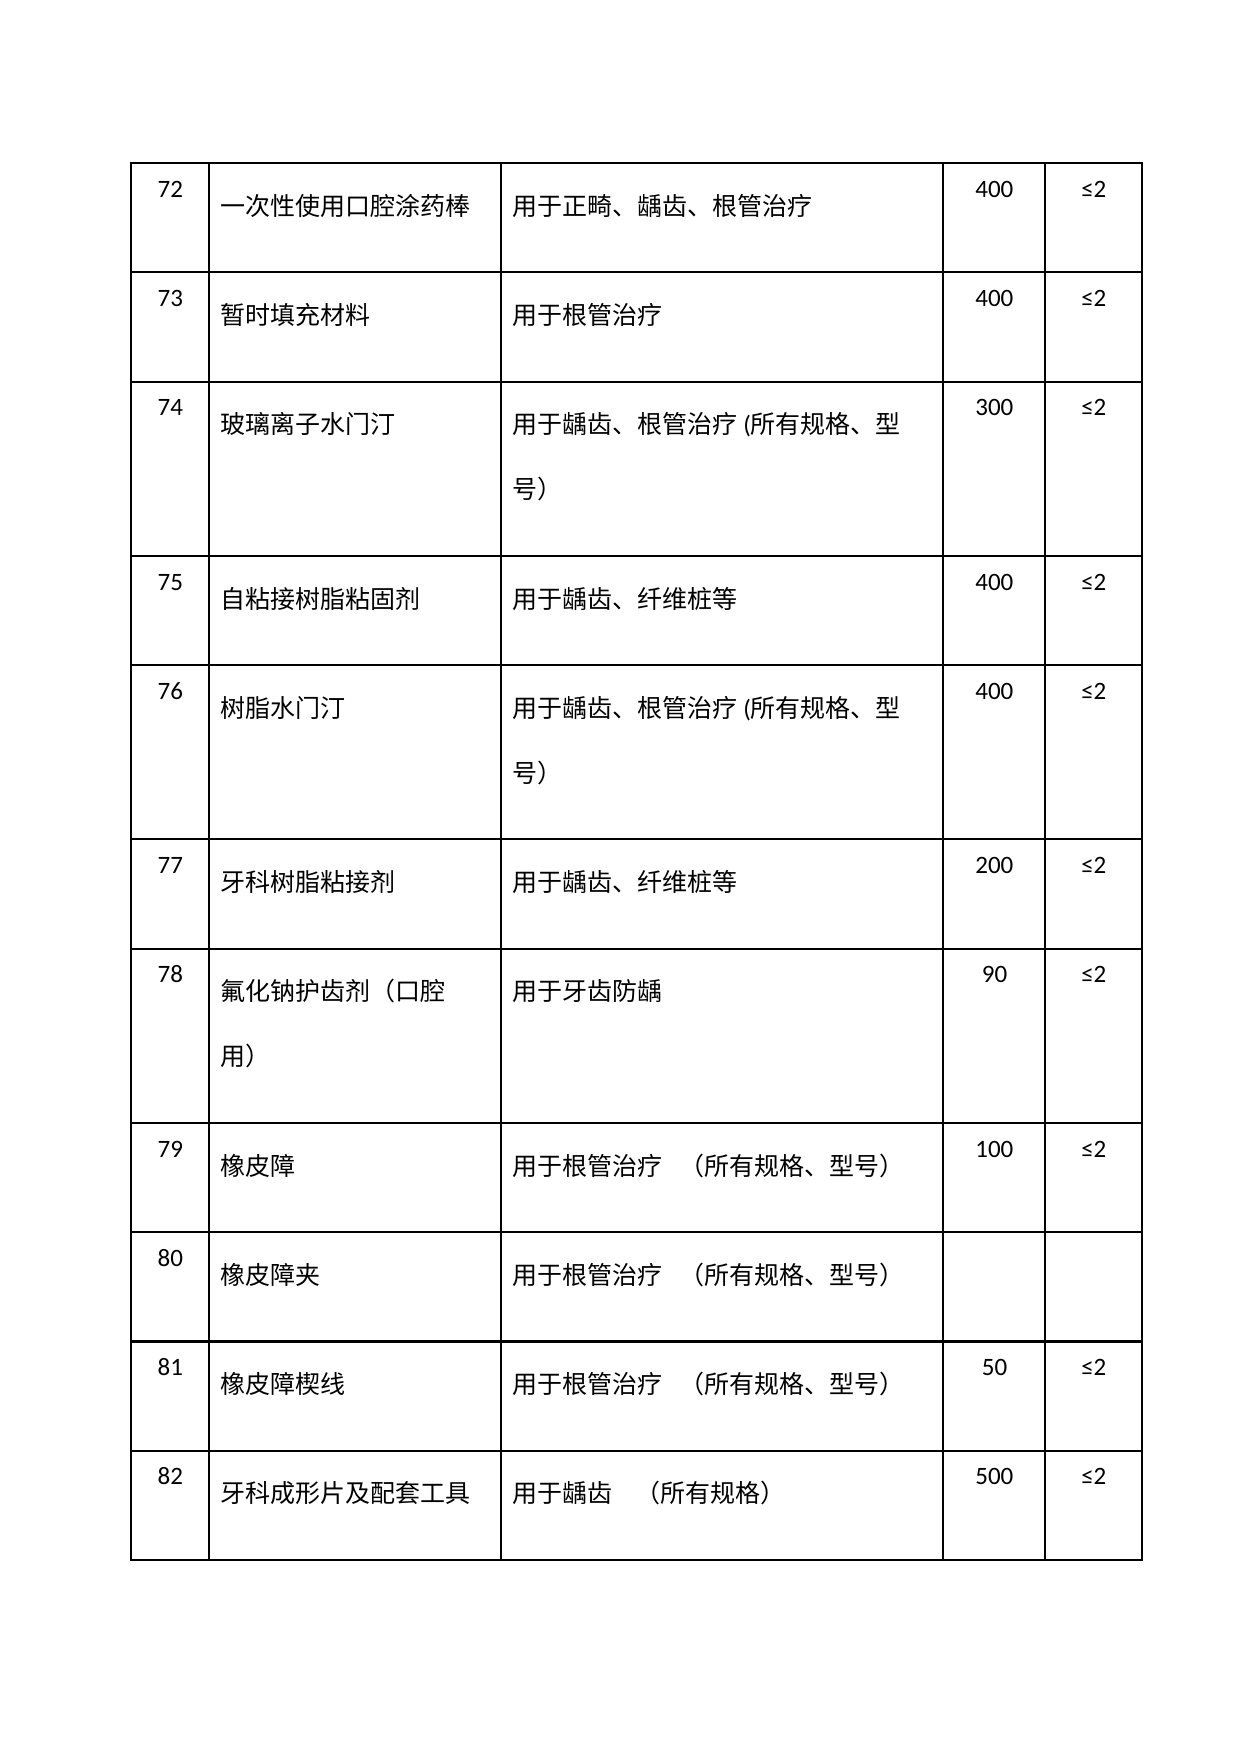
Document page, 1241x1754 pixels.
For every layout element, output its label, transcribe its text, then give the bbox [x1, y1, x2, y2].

table_cell 200 [944, 840, 1044, 948]
table_cell ≤2 [1046, 666, 1141, 838]
table_cell 用于牙齿防龋 [502, 950, 942, 1122]
table_cell 72 [132, 164, 208, 271]
table_cell ≤2 [1046, 1343, 1141, 1450]
table_cell 树脂水门汀 [210, 666, 500, 838]
table_cell 一次性使用口腔涂药棒 [210, 164, 500, 271]
table_cell [944, 1233, 1044, 1340]
table_cell 牙科成形片及配套工具 [210, 1452, 500, 1559]
table_cell 橡皮障楔线 [210, 1343, 500, 1450]
table_cell 500 [944, 1452, 1044, 1559]
table_cell 400 [944, 557, 1044, 664]
table_cell 400 [944, 273, 1044, 381]
table_cell 400 [944, 666, 1044, 838]
table_cell 79 [132, 1124, 208, 1231]
table_cell 用于根管治疗 [502, 273, 942, 381]
table_cell ≤2 [1046, 1124, 1141, 1231]
table_cell 78 [132, 950, 208, 1122]
table_cell 用于龋齿 （所有规格） [502, 1452, 942, 1559]
table_cell 80 [132, 1233, 208, 1340]
table_cell 暂时填充材料 [210, 273, 500, 381]
table_cell ≤2 [1046, 273, 1141, 381]
table_cell 用于正畸、龋齿、根管治疗 [502, 164, 942, 271]
table_cell ≤2 [1046, 383, 1141, 555]
table_cell 75 [132, 557, 208, 664]
table_cell 牙科树脂粘接剂 [210, 840, 500, 948]
table_cell 90 [944, 950, 1044, 1122]
table_cell 氟化钠护齿剂（口腔用） [210, 950, 500, 1122]
table_cell 300 [944, 383, 1044, 555]
table_cell 橡皮障夹 [210, 1233, 500, 1340]
table_cell 自粘接树脂粘固剂 [210, 557, 500, 664]
table_cell 81 [132, 1343, 208, 1450]
table_cell 82 [132, 1452, 208, 1559]
table_cell 100 [944, 1124, 1044, 1231]
table_cell 50 [944, 1343, 1044, 1450]
table_cell 用于龋齿、根管治疗 (所有规格、型号） [502, 666, 942, 838]
table_cell ≤2 [1046, 1452, 1141, 1559]
table_cell ≤2 [1046, 950, 1141, 1122]
table_cell 用于龋齿、纤维桩等 [502, 840, 942, 948]
table_cell 74 [132, 383, 208, 555]
table_cell 用于根管治疗 （所有规格、型号） [502, 1233, 942, 1340]
table_cell ≤2 [1046, 840, 1141, 948]
table_cell ≤2 [1046, 557, 1141, 664]
table_cell ≤2 [1046, 164, 1141, 271]
table_cell 用于根管治疗 （所有规格、型号） [502, 1124, 942, 1231]
table_cell 76 [132, 666, 208, 838]
table_cell 400 [944, 164, 1044, 271]
table_cell 玻璃离子水门汀 [210, 383, 500, 555]
table_cell 73 [132, 273, 208, 381]
table_cell 用于龋齿、根管治疗 (所有规格、型号） [502, 383, 942, 555]
table_cell 用于龋齿、纤维桩等 [502, 557, 942, 664]
table_cell 橡皮障 [210, 1124, 500, 1231]
table_cell 77 [132, 840, 208, 948]
table_cell 用于根管治疗 （所有规格、型号） [502, 1343, 942, 1450]
table_cell [1046, 1233, 1141, 1340]
